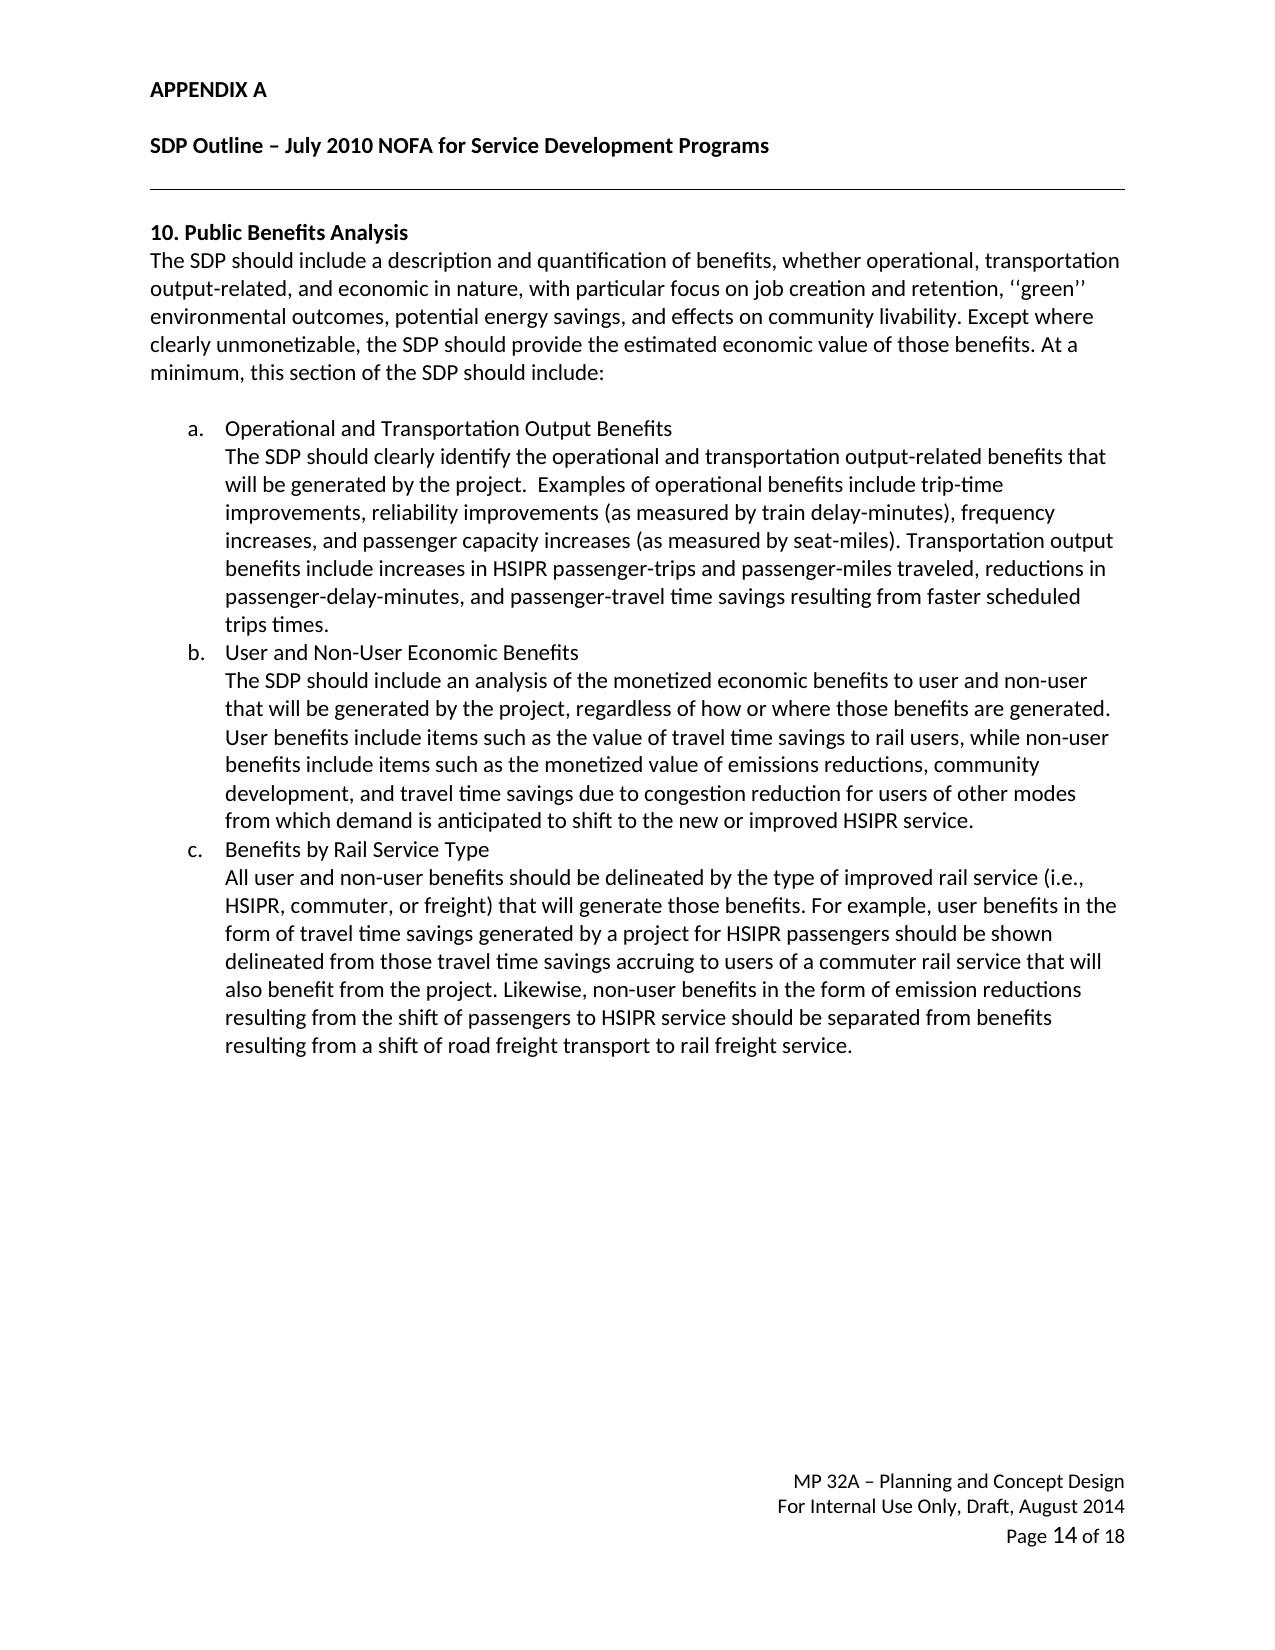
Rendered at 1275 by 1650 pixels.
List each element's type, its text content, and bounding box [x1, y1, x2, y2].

text The SDP should include an analysis of the monetized economic benefits to user and non-user that will be generated by the project, regardless of how or where those benefits are generated. User benefits include items such as the value of travel time savings to rail users, while non-user benefits include items such as the monetized value of emissions reductions, community development, and travel time savings due to congestion reduction for users of other modes from which demand is anticipated to shift to the new or improved HSIPR service. [225, 667, 1125, 835]
text The SDP should include a description and quantification of benefits, whether operational, transportation output-related, and economic in nature, with particular focus on job creation and retention, ‘‘green’’ [150, 246, 1125, 302]
text All user and non-user benefits should be delineated by the type of improved rail service (i.e., HSIPR, commuter, or freight) that will generate those benefits. For example, user benefits in the form of travel time savings generated by a project for HSIPR passengers should be shown delineated from those travel time savings accruing to users of a commuter rail service that will also benefit from the project. Likewise, non-user benefits in the form of emission reductions resulting from the shift of passengers to HSIPR service should be separated from benefits resulting from a shift of road freight transport to rail freight service. [225, 863, 1125, 1059]
text User and Non-User Economic Benefits [187, 638, 1125, 667]
text 10. Public Benefits Analysis [150, 218, 1125, 246]
text Benefits by Rail Service Type [187, 835, 1125, 863]
list Operational and Transportation Output Benefits [187, 414, 1125, 442]
text environmental outcomes, potential energy savings, and effects on community livability. Except where clearly unmonetizable, the SDP should provide the estimated economic value of those benefits. At a minimum, this section of the SDP should include: [150, 302, 1125, 386]
text The SDP should clearly identify the operational and transportation output-related benefits that will be generated by the project. Examples of operational benefits include trip-time improvements, reliability improvements (as measured by train delay-minutes), frequency increases, and passenger capacity increases (as measured by seat-miles). Transportation output benefits include increases in HSIPR passenger-trips and passenger-miles traveled, reductions in passenger-delay-minutes, and passenger-travel time savings resulting from faster scheduled trips times. [225, 442, 1125, 638]
